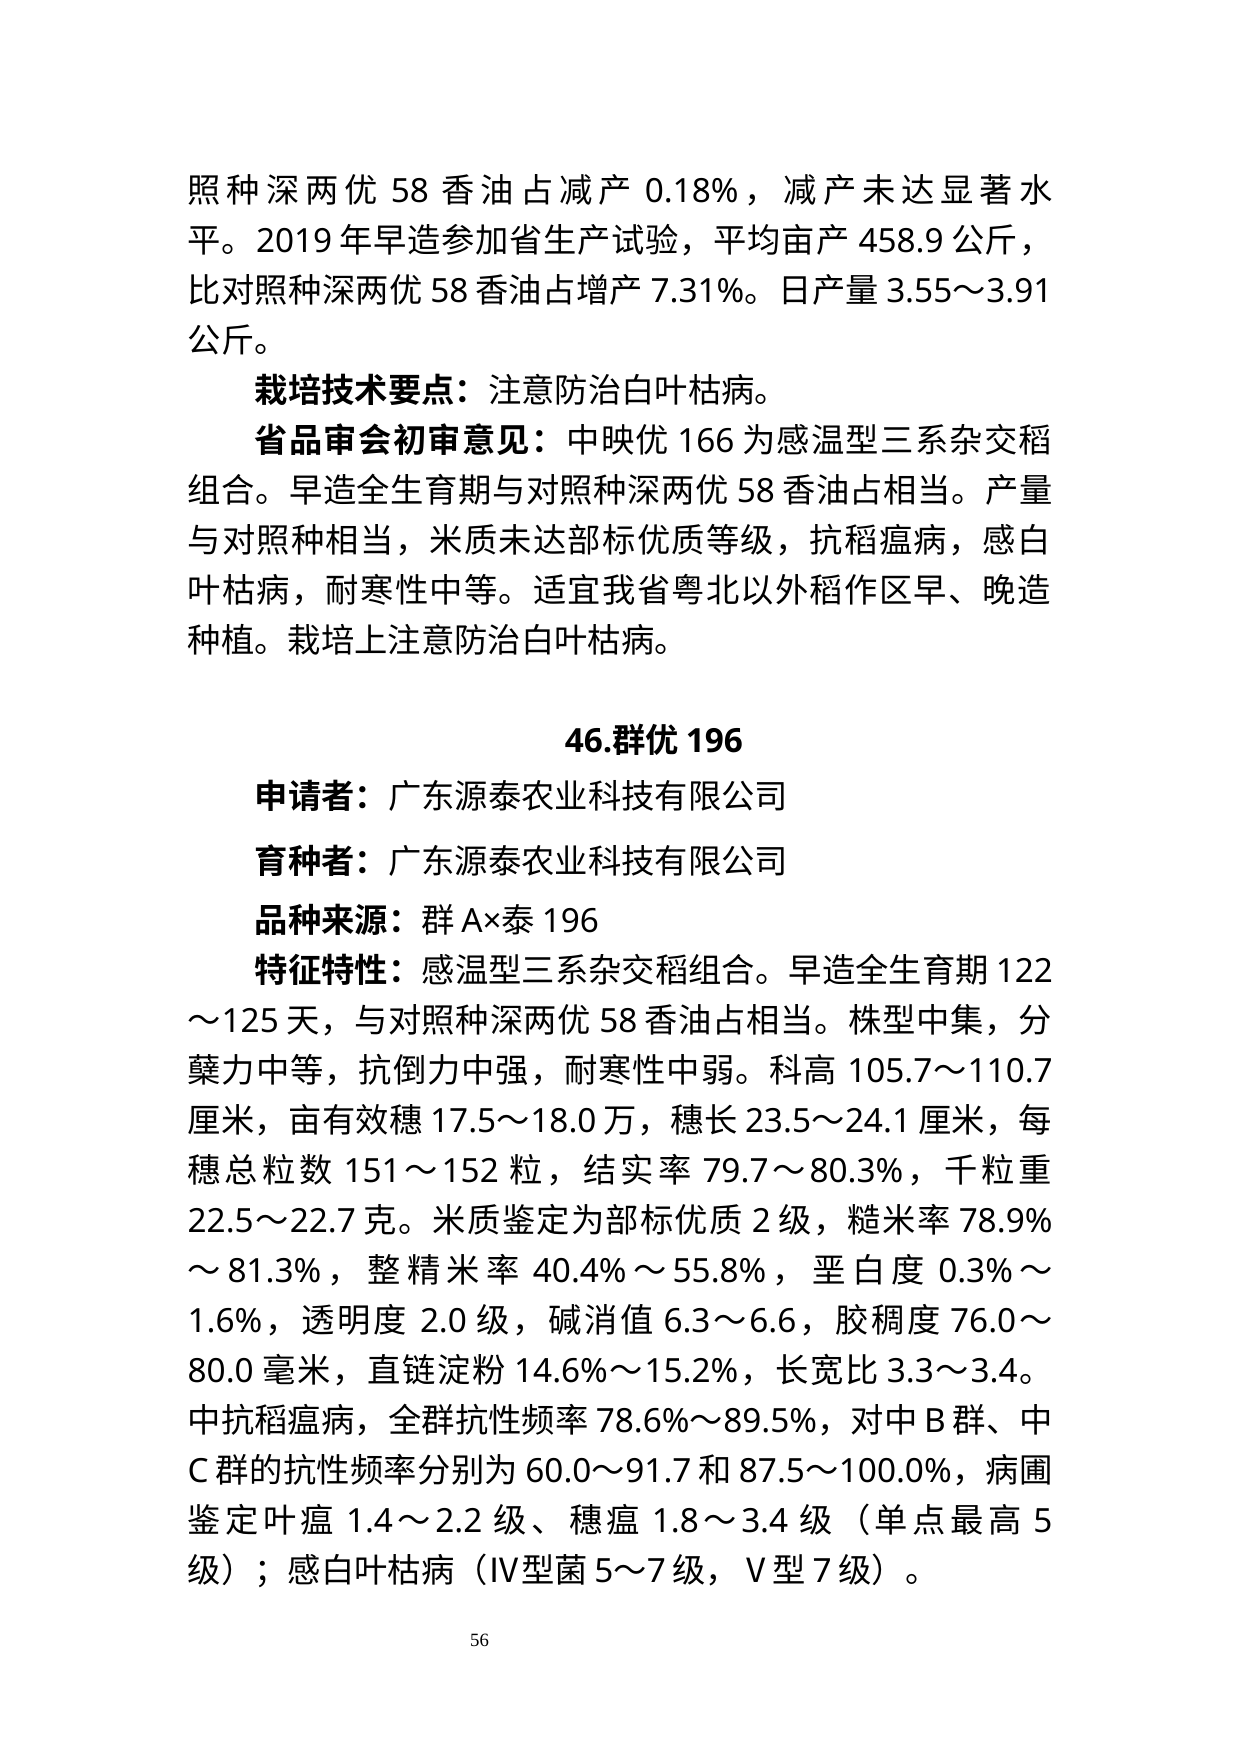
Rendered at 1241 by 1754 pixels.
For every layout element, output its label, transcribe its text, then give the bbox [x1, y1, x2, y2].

text 省品审会初审意见：中映优166为感温型三系杂交稻组合。早造全生育期与对照种深两优58香油占相当。产量与对照种相当，米质未达部标优质等级，抗稻瘟病，感白叶枯病，耐寒性中等。适宜我省粤北以外稻作区早、晚造种植。栽培上注意防治白叶枯病。 [187, 412, 1053, 662]
text 申请者：广东源泰农业科技有限公司 [187, 762, 1053, 827]
text 育种者：广东源泰农业科技有限公司 [187, 827, 1053, 892]
text 46.群优196 [187, 712, 1053, 762]
text 品种来源：群A×泰196 [187, 892, 1053, 942]
text 栽培技术要点：注意防治白叶枯病。 [187, 362, 1053, 412]
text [187, 162, 1053, 362]
text 特征特性：感温型三系杂交稻组合。早造全生育期122～125天，与对照种深两优58香油占相当。株型中集，分蘖力中等，抗倒力中强，耐寒性中弱。科高105.7～110.7厘米，亩有效穗17.5～18.0万，穗长23.5～24.1厘米，每穗总粒数151～152粒，结实率79.7～80.3%，千粒重22.5～22.7克。米质鉴定为部标优质2级，糙米率78.9%～81.3%，整精米率40.4%～55.8%，垩白度0.3%～1.6%，透明度 2.0级，碱消值6.3～6.6，胶稠度76.0～80.0毫米，直链淀粉14.6%～15.2%，长宽比3.3～3.4。中抗稻瘟病，全群抗性频率78.6%～89.5%，对中B群、中C群的抗性频率分别为60.0～91.7和87.5～100.0%，病圃鉴定叶瘟1.4～2.2级、穗瘟1.8～3.4级（单点最高5级）；感白叶枯病（Ⅳ型菌5～7级，Ⅴ型7级）。 [187, 942, 1053, 1592]
